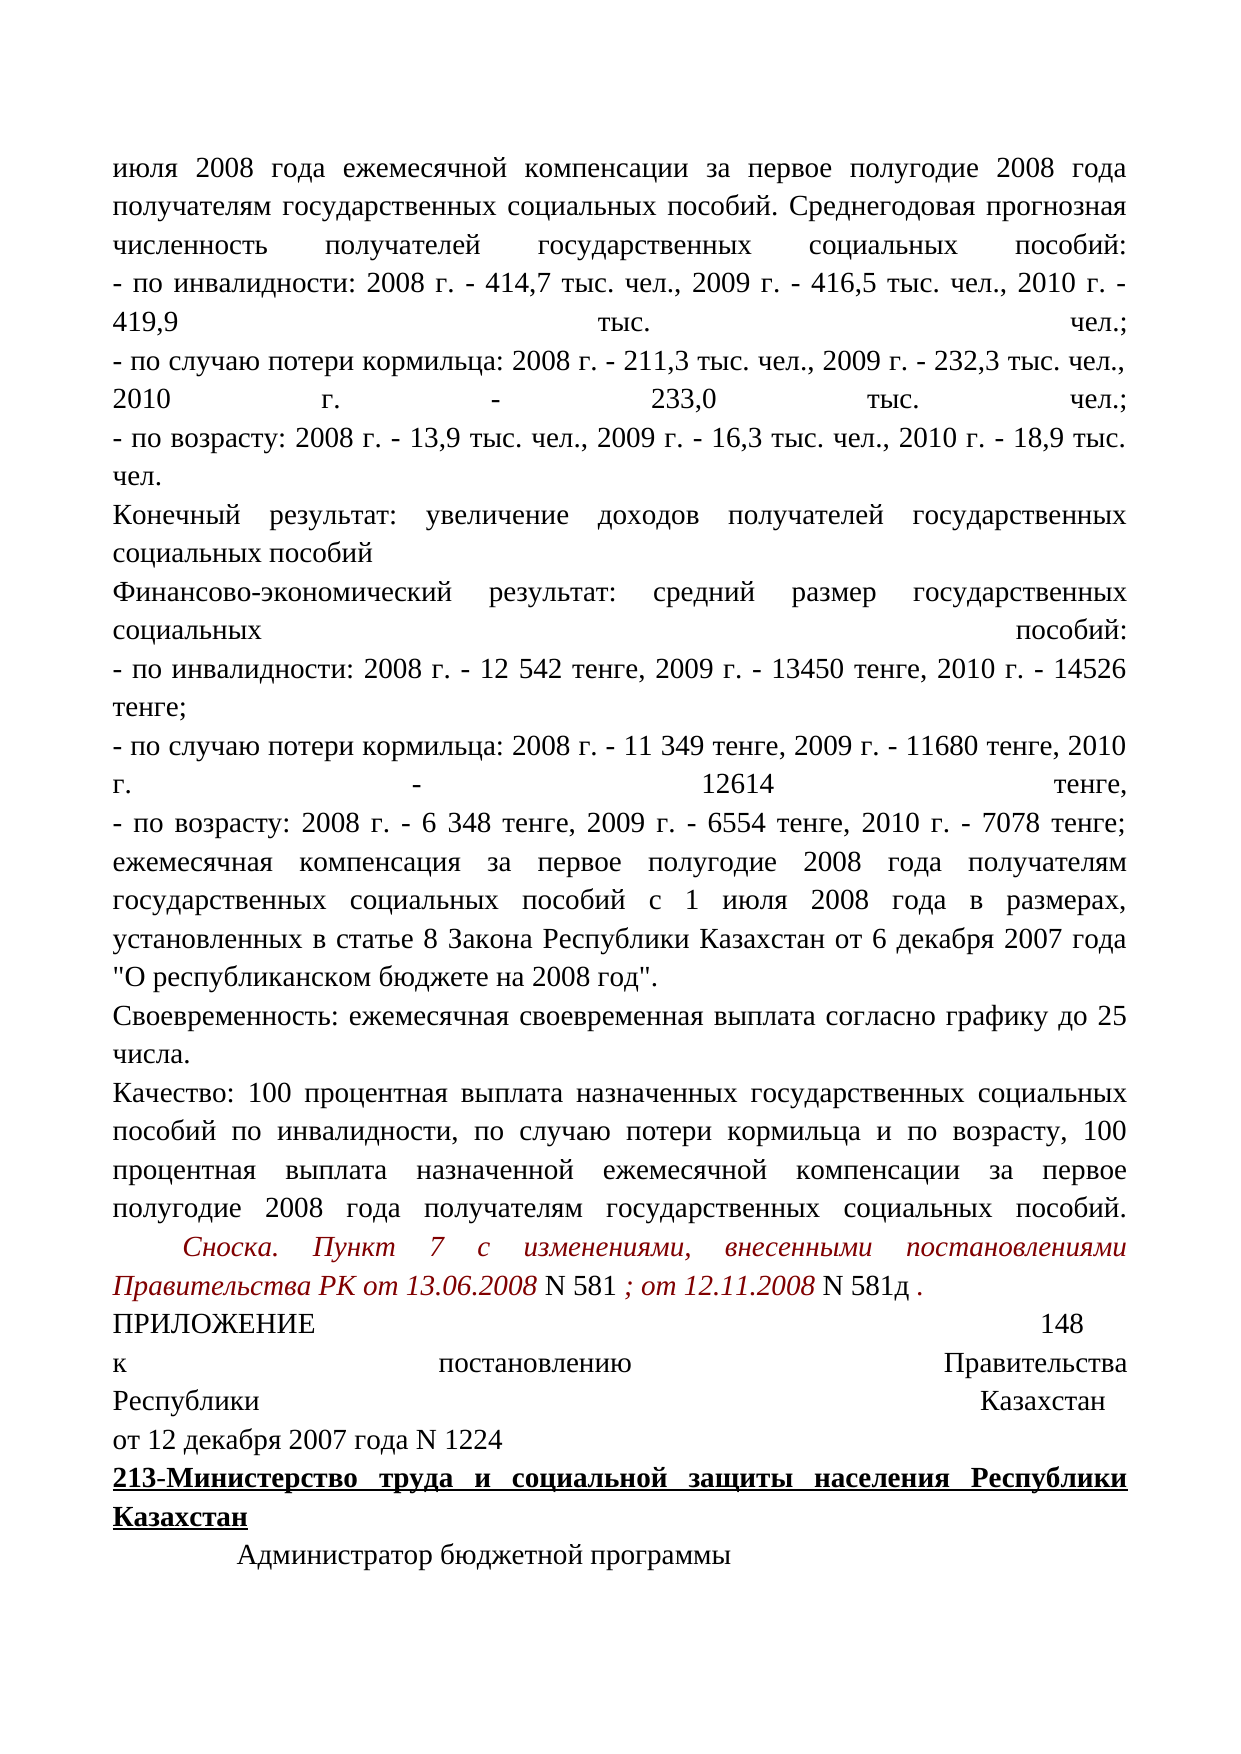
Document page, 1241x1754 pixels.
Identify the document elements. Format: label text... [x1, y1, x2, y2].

text Качество: 100 процентная выплата назначенных государственных социальных пособий по инвалидности, по случаю потери кормильца и по возрасту, 100 процентная выплата назначенной ежемесячной компенсации за первое полугодие 2008 года получателям государственных социальных пособий. Сноска. Пункт 7 с изменениями, внесенными постановлениями Правительства РК от 13.06.2008 N 581 ; от 12.11.2008 N 581д . [112, 1075, 1128, 1301]
text 213 - Министерство труда и социальной защиты населения Республики Казахстан Администратор бюджетной программы [112, 1490, 1128, 1571]
text Финансово-экономический результат: средний размер государственных социальных пособий: - по инвалидности: 2008 г. - 12 542 тенге, 2009 г. - 13450 тенге, 2010 г. - 14526 тенге; - по случаю потери кормильца: 2008 г. - 11 349 тенге, 2009 г. - 11680 тенге, 2010 г. - 12614 тенге, - по возрасту: 2008 г. - 6 348 тенге, 2009 г. - 6554 тенге, 2010 г. - 7078 тенге; ежемесячная компенсация за первое полугодие 2008 года получателям государственных социальных пособий с 1 июля 2008 года в размерах, установленных в статье 8 Закона Республики Казахстан от 6 декабря 2007 года "О республиканском бюджете на 2008 год". [112, 574, 1128, 993]
text Конечный результат: увеличение доходов получателей государственных социальных пособий [112, 497, 1128, 569]
text 213 - Министерство труда и социальной защиты населения Республики Казахстан Администратор бюджетной программы [112, 1460, 1128, 1489]
text ПРИЛОЖЕНИЕ 148 к постановлению Правительства Республики Казахстан от 12 декабря 2007 года N 1224 [112, 1306, 1128, 1455]
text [112, 150, 1128, 492]
text Своевременность: ежемесячная своевременная выплата согласно графику до 25 числа. [112, 998, 1128, 1070]
